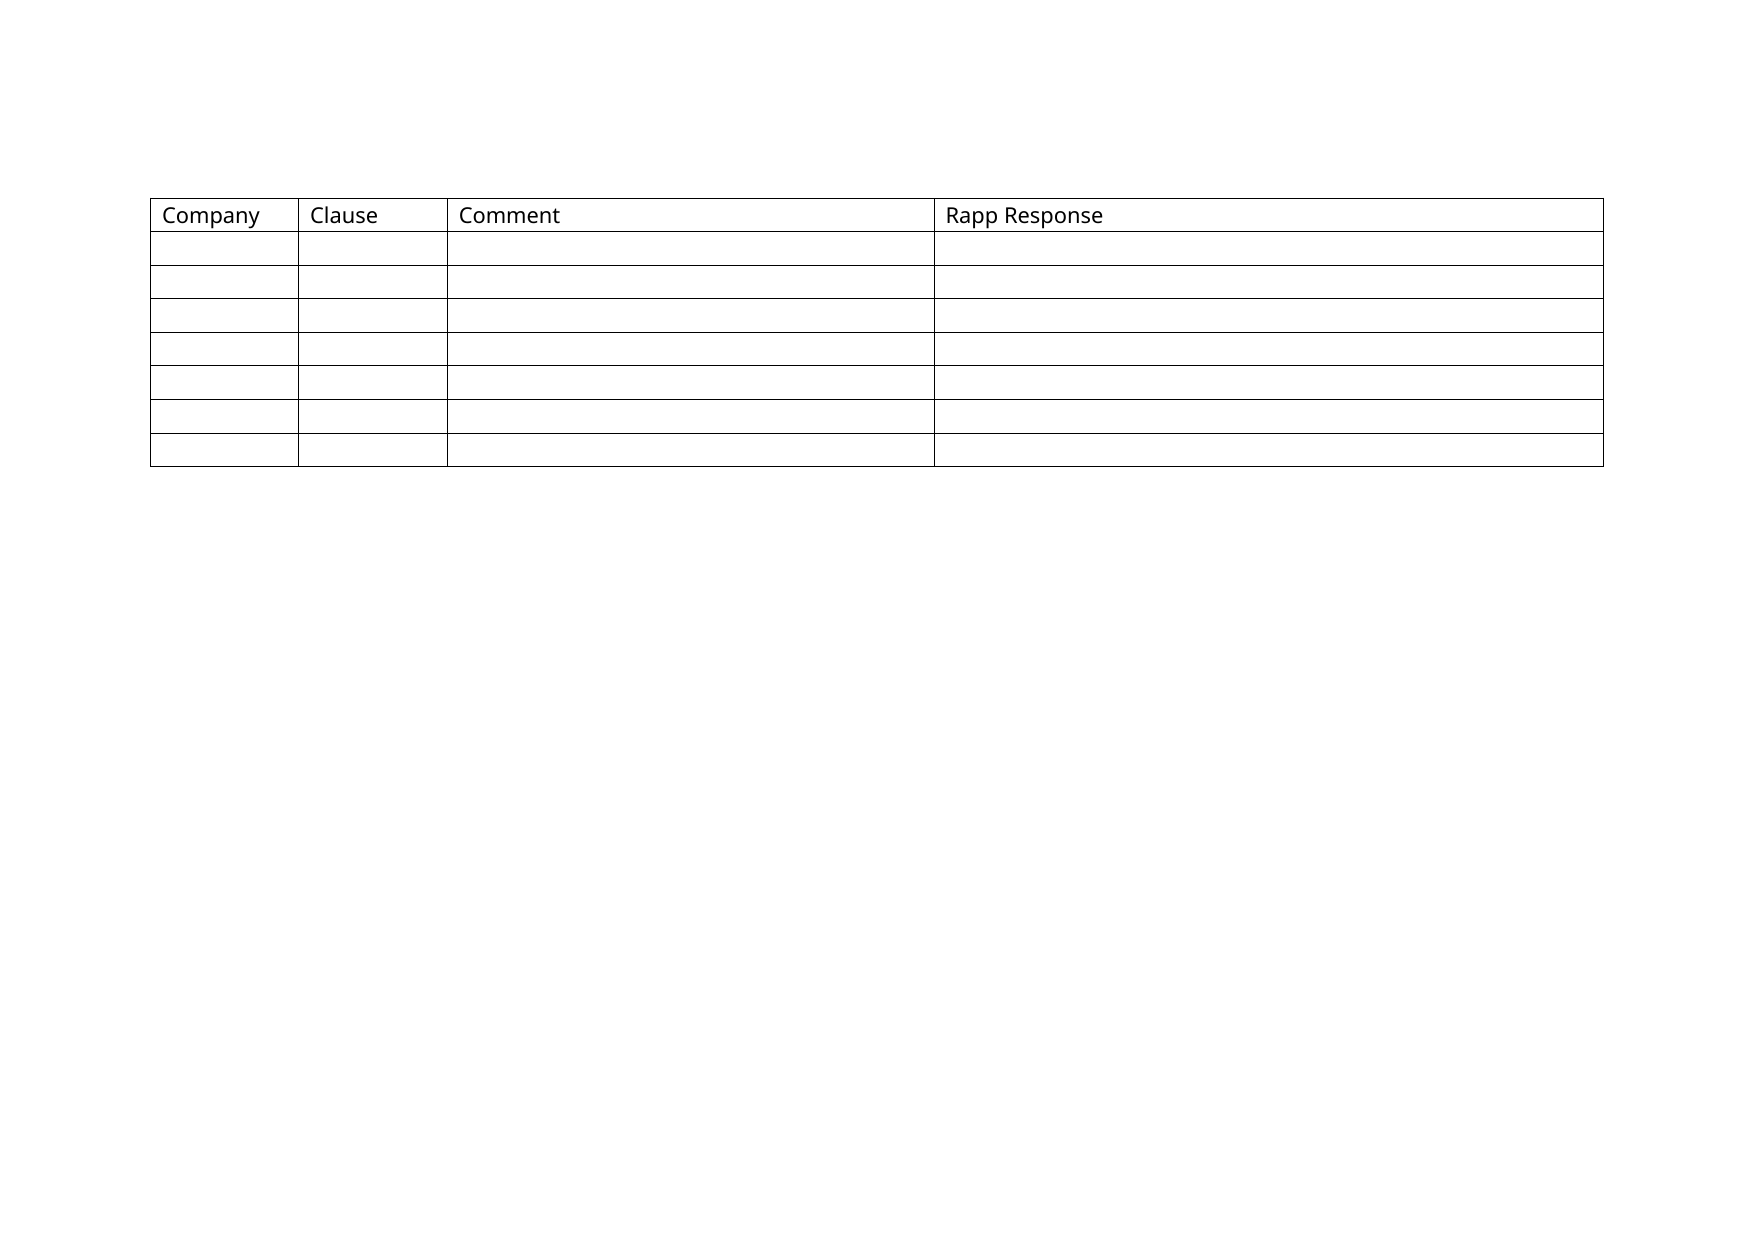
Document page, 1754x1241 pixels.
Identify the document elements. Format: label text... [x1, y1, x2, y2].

table_cell [151, 299, 298, 332]
table_cell [448, 333, 934, 365]
table_header Comment [448, 199, 934, 231]
table_cell [448, 299, 934, 332]
table_cell [935, 434, 1603, 466]
table_cell [151, 333, 298, 365]
table_cell [299, 299, 447, 332]
table_cell [299, 232, 447, 265]
table_cell [935, 266, 1603, 298]
table_cell [151, 434, 298, 466]
table_cell [448, 434, 934, 466]
table_cell [299, 434, 447, 466]
table_cell [299, 333, 447, 365]
table_header Clause [299, 199, 447, 231]
table_cell [935, 333, 1603, 365]
table_cell [935, 299, 1603, 332]
table_cell [935, 400, 1603, 432]
table_cell [151, 232, 298, 265]
table_header Rapp Response [935, 199, 1603, 231]
table_cell [151, 400, 298, 432]
table_cell [448, 232, 934, 265]
table_cell [935, 232, 1603, 265]
table_cell [448, 266, 934, 298]
table_cell [299, 266, 447, 298]
table_cell [448, 366, 934, 399]
table_cell [299, 400, 447, 432]
table_cell [151, 266, 298, 298]
table_cell [151, 366, 298, 399]
table_cell [448, 400, 934, 432]
table_cell [299, 366, 447, 399]
table_cell [935, 366, 1603, 399]
table_header Company [151, 199, 298, 231]
